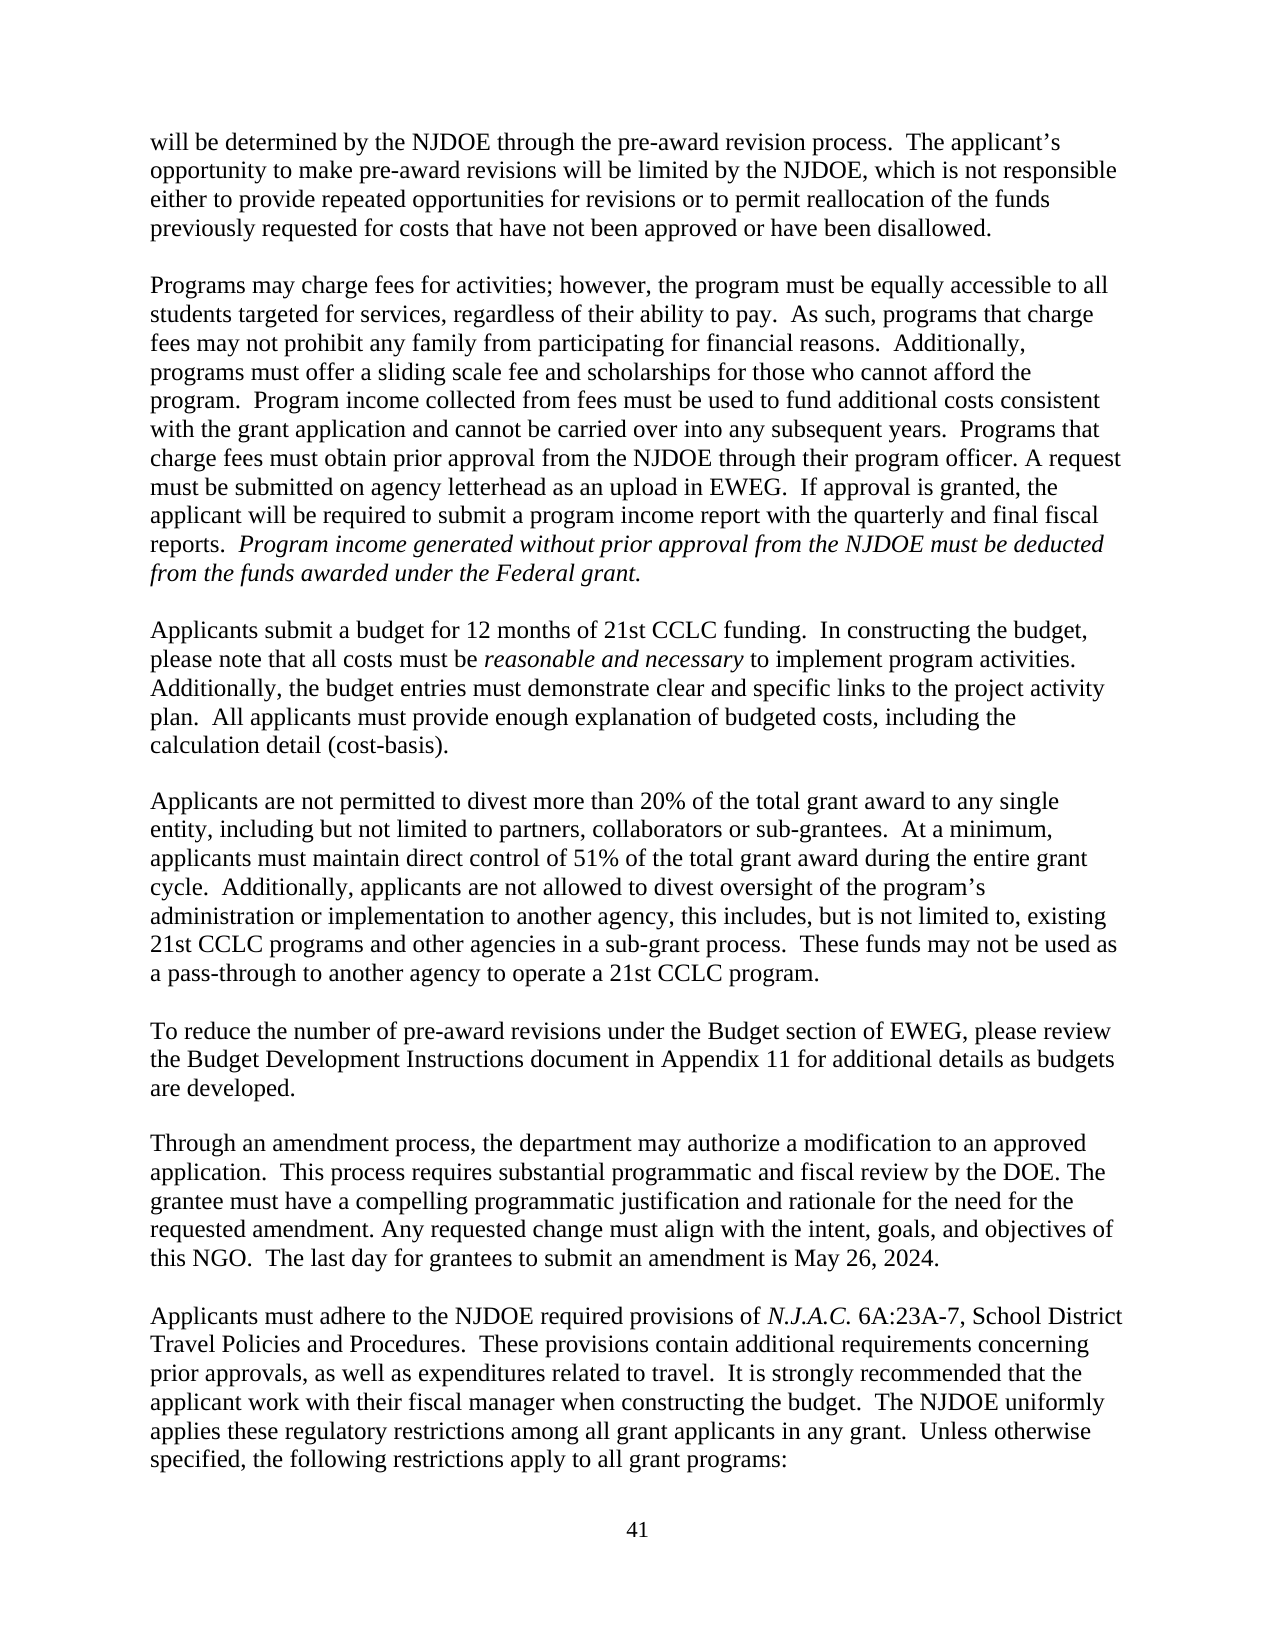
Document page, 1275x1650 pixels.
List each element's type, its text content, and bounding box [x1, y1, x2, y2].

text Applicants must adhere to the NJDOE required provisions of N.J.A.C. 6A:23A-7, School District Travel Policies and Procedures. These provisions contain additional requirements concerning prior approvals, as well as expenditures related to travel. It is strongly recommended that the applicant work with their fiscal manager when constructing the budget. The NJDOE uniformly applies these regulatory restrictions among all grant applicants in any grant. Unless otherwise specified, the following restrictions apply to all grant programs: [150, 1301, 1125, 1473]
text Applicants submit a budget for 12 months of 21st CCLC funding. In constructing the budget, please note that all costs must be reasonable and necessary to implement program activities. Additionally, the budget entries must demonstrate clear and specific links to the project activity plan. All applicants must provide enough explanation of budgeted costs, including the calculation detail (cost-basis). [150, 616, 1125, 759]
text Through an amendment process, the department may authorize a modification to an approved application. This process requires substantial programmatic and fiscal review by the DOE. The grantee must have a compelling programmatic justification and rationale for the need for the requested amendment. Any requested change must align with the intent, goals, and objectives of this NGO. The last day for grantees to submit an amendment is May 26, 2024. [150, 1128, 1125, 1272]
text Programs may charge fees for activities; however, the program must be equally accessible to all students targeted for services, regardless of their ability to pay. As such, programs that charge fees may not prohibit any family from participating for financial reasons. Additionally, programs must offer a sliding scale fee and scholarships for those who cannot afford the program. Program income collected from fees must be used to fund additional costs consistent with the grant application and cannot be carried over into any subsequent years. Programs that charge fees must obtain prior approval from the NJDOE through their program officer. A request must be submitted on agency letterhead as an upload in EWEG. If approval is granted, the applicant will be required to submit a program income report with the quarterly and final fiscal reports. Program income generated without prior approval from the NJDOE must be deducted from the funds awarded under the Federal grant. [150, 271, 1125, 587]
text Applicants are not permitted to divest more than 20% of the total grant award to any single entity, including but not limited to partners, collaborators or sub-grantees. At a minimum, applicants must maintain direct control of 51% of the total grant award during the entire grant cycle. Additionally, applicants are not allowed to divest oversight of the program’s administration or implementation to another agency, this includes, but is not limited to, existing 21st CCLC programs and other agencies in a sub-grant process. These funds may not be used as a pass-through to another agency to operate a 21st CCLC program. [150, 786, 1125, 987]
text To reduce the number of pre-award revisions under the Budget section of EWEG, please review the Budget Development Instructions document in Appendix 11 for additional details as budgets are developed. [150, 1016, 1125, 1102]
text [150, 127, 1125, 242]
